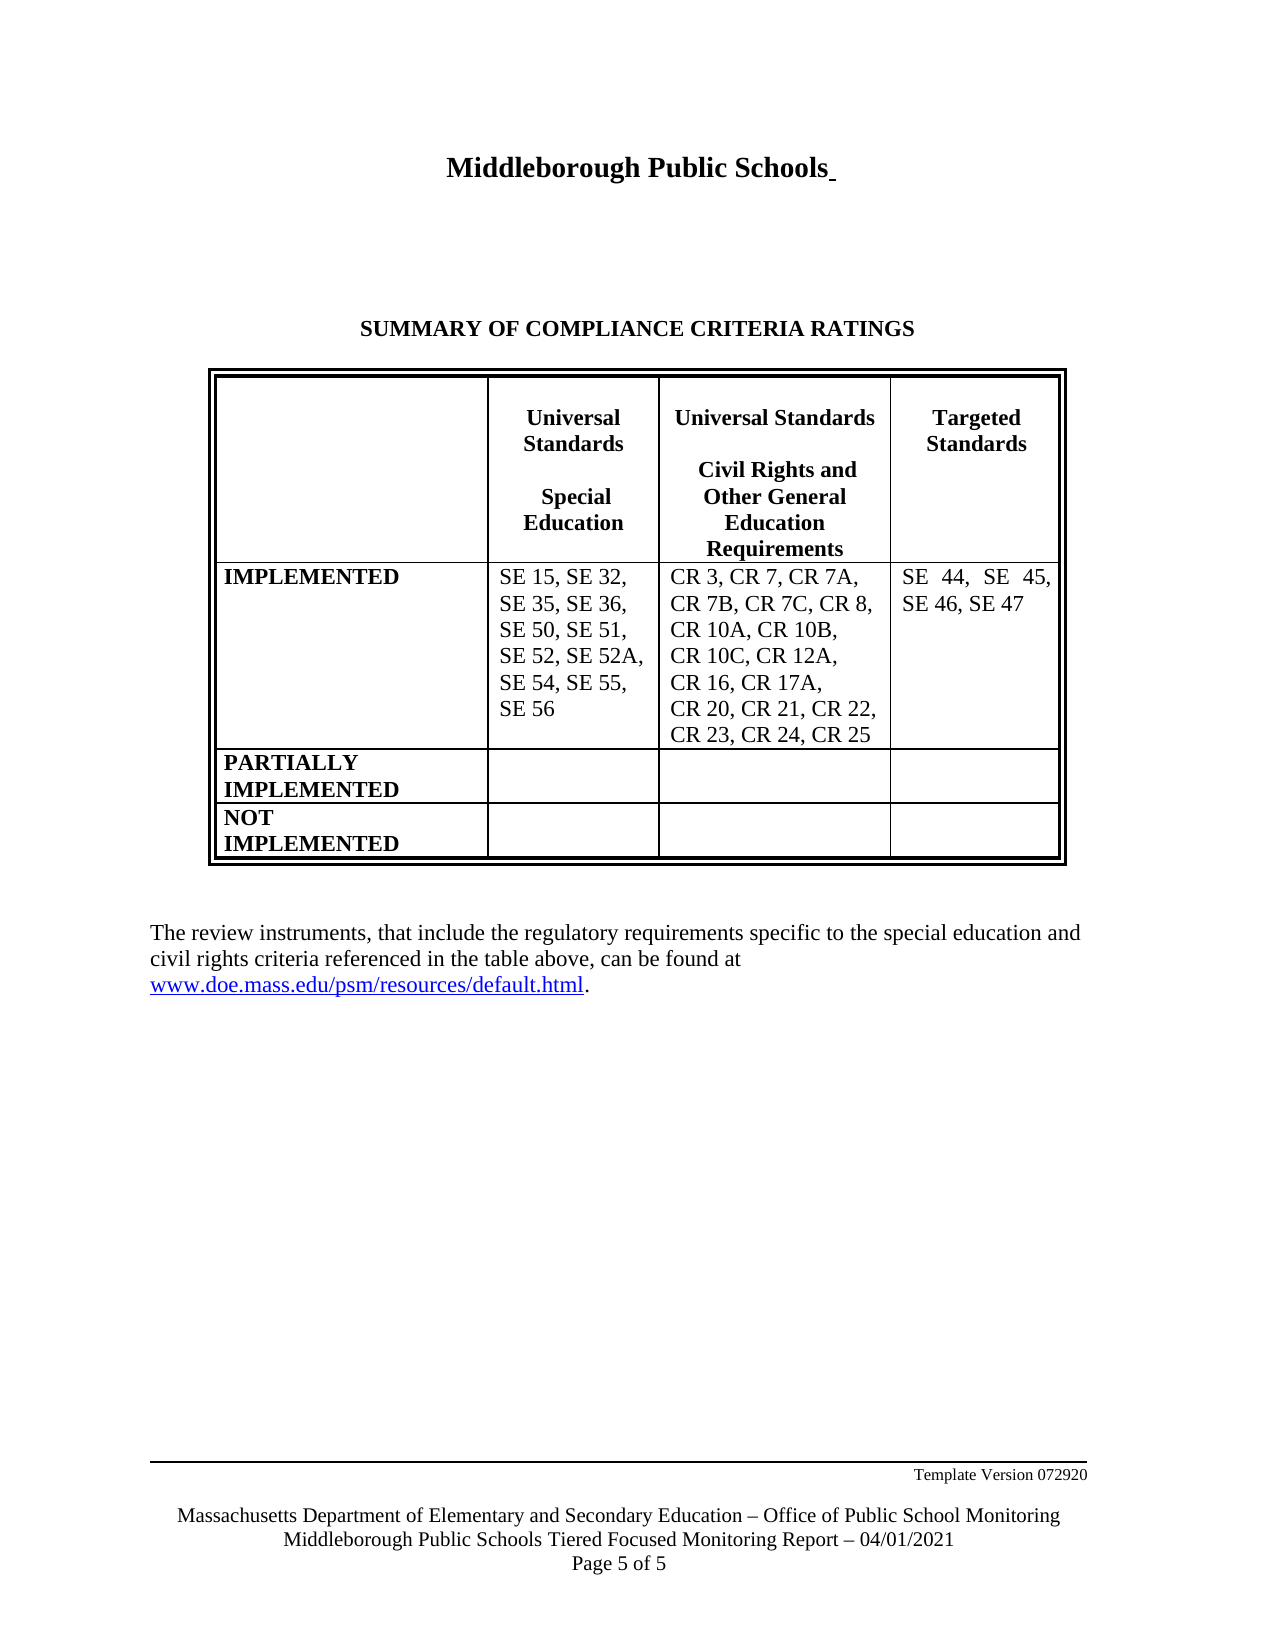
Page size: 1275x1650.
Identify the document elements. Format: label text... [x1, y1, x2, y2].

text SUMMARY OF COMPLIANCE CRITERIA RATINGS [75, 315, 1200, 342]
table_cell [891, 750, 1058, 802]
table_header [213, 371, 488, 562]
text Middleborough Public Schools [150, 150, 1125, 183]
table_header Targeted Standards [891, 371, 1063, 562]
table_cell SE 15, SE 32, SE 35, SE 36, SE 50, SE 51, SE 52, SE 52A, SE 54, SE 55, SE 56 [489, 563, 658, 748]
table_header Universal Standards Special Education [489, 378, 658, 562]
table_header Universal Standards Civil Rights and Other General Education Requirements [660, 378, 890, 562]
table_cell PARTIALLY IMPLEMENTED [217, 750, 487, 802]
table_cell [489, 804, 658, 856]
table_cell [660, 750, 890, 802]
table_cell SE 44, SE 45, SE 46, SE 47 [891, 563, 1058, 748]
table_cell CR 3, CR 7, CR 7A, CR 7B, CR 7C, CR 8, CR 10A, CR 10B, CR 10C, CR 12A, CR 16, CR 17A, CR 20, CR 21, CR 22, CR 23, CR 24, CR 25 [660, 563, 890, 748]
table_cell [660, 804, 890, 856]
text The review instruments, that include the regulatory requirements specific to the special education and civil rights criteria referenced in the table above, can be found at www.doe.mass.edu/psm/resources/default.html. [150, 918, 1125, 998]
table_cell [489, 750, 658, 802]
table_cell [891, 804, 1058, 856]
table_cell NOT IMPLEMENTED [217, 804, 487, 856]
table_cell IMPLEMENTED [217, 563, 487, 748]
